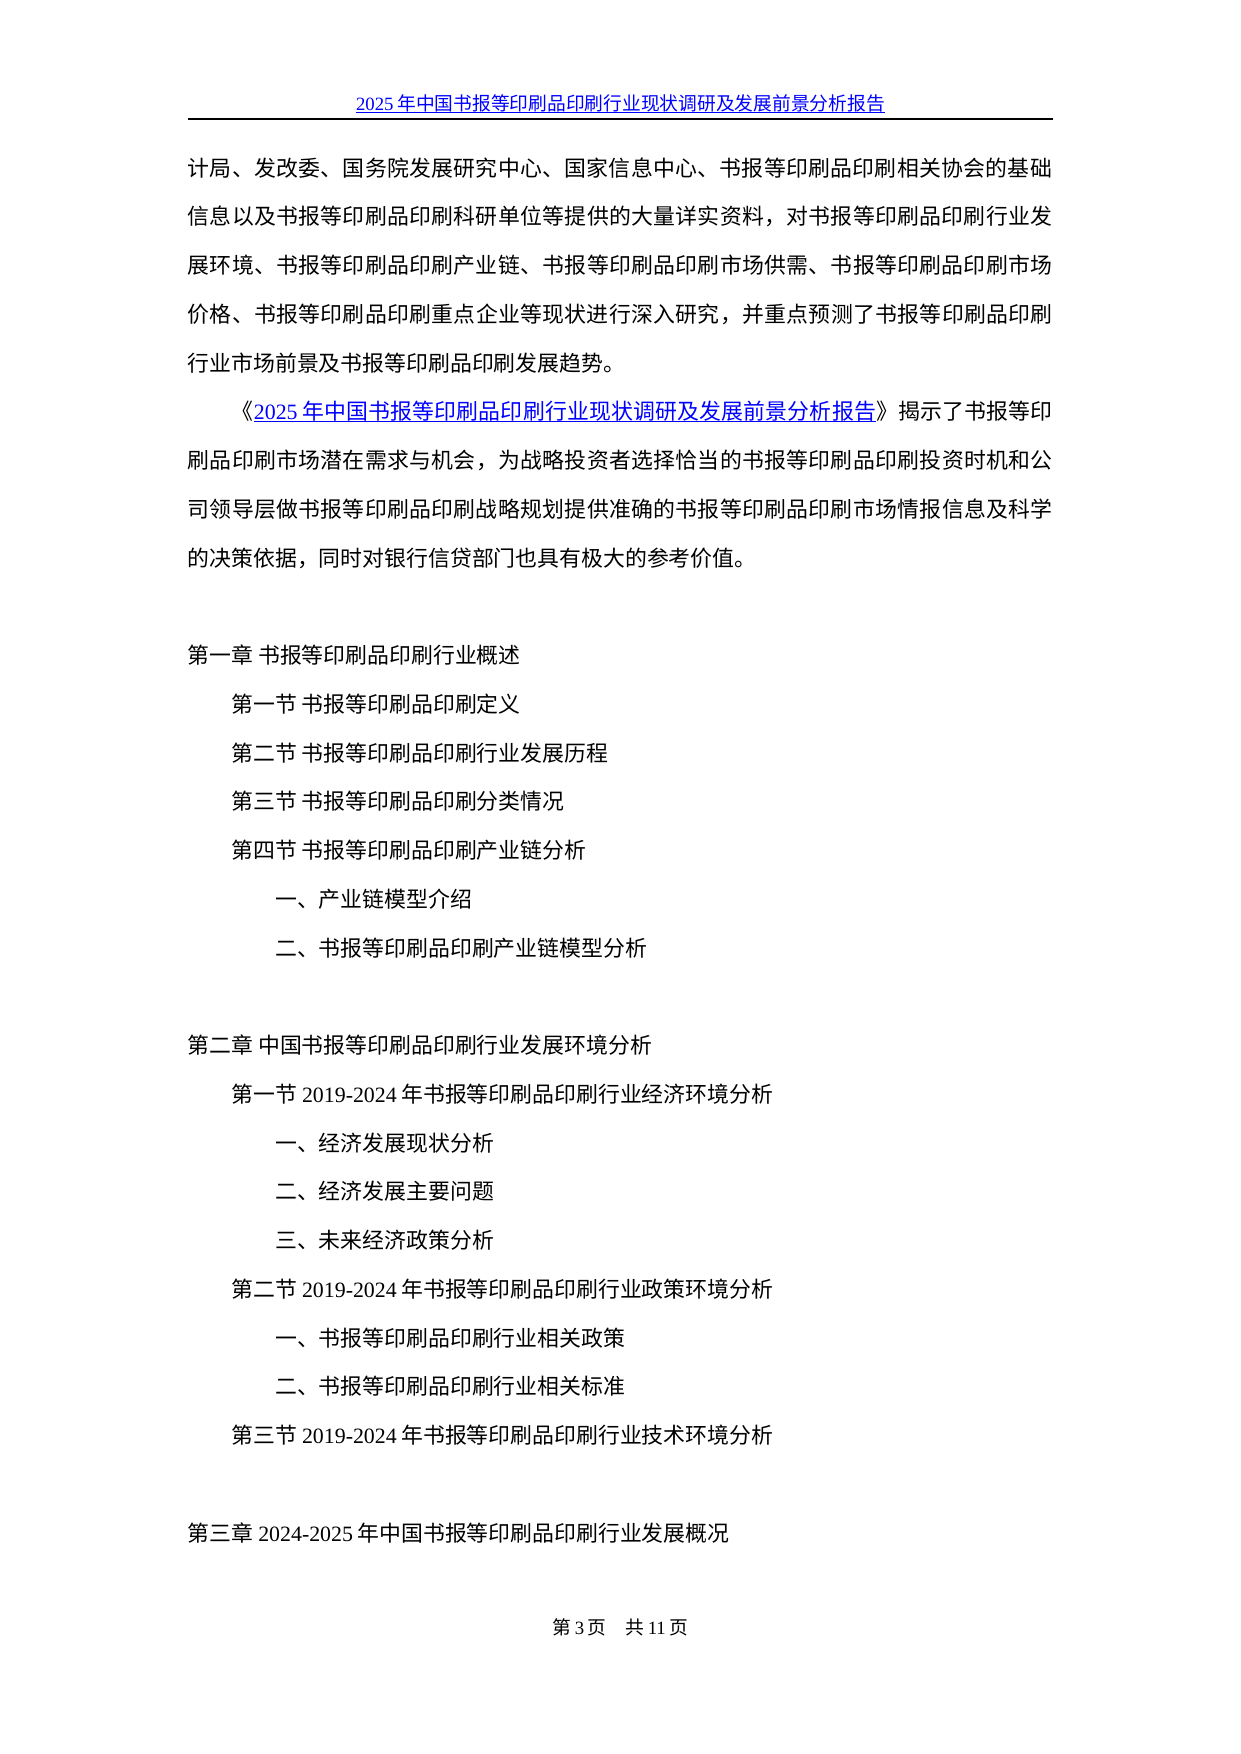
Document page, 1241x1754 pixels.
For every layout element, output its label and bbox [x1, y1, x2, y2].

text [187, 150, 1053, 1548]
